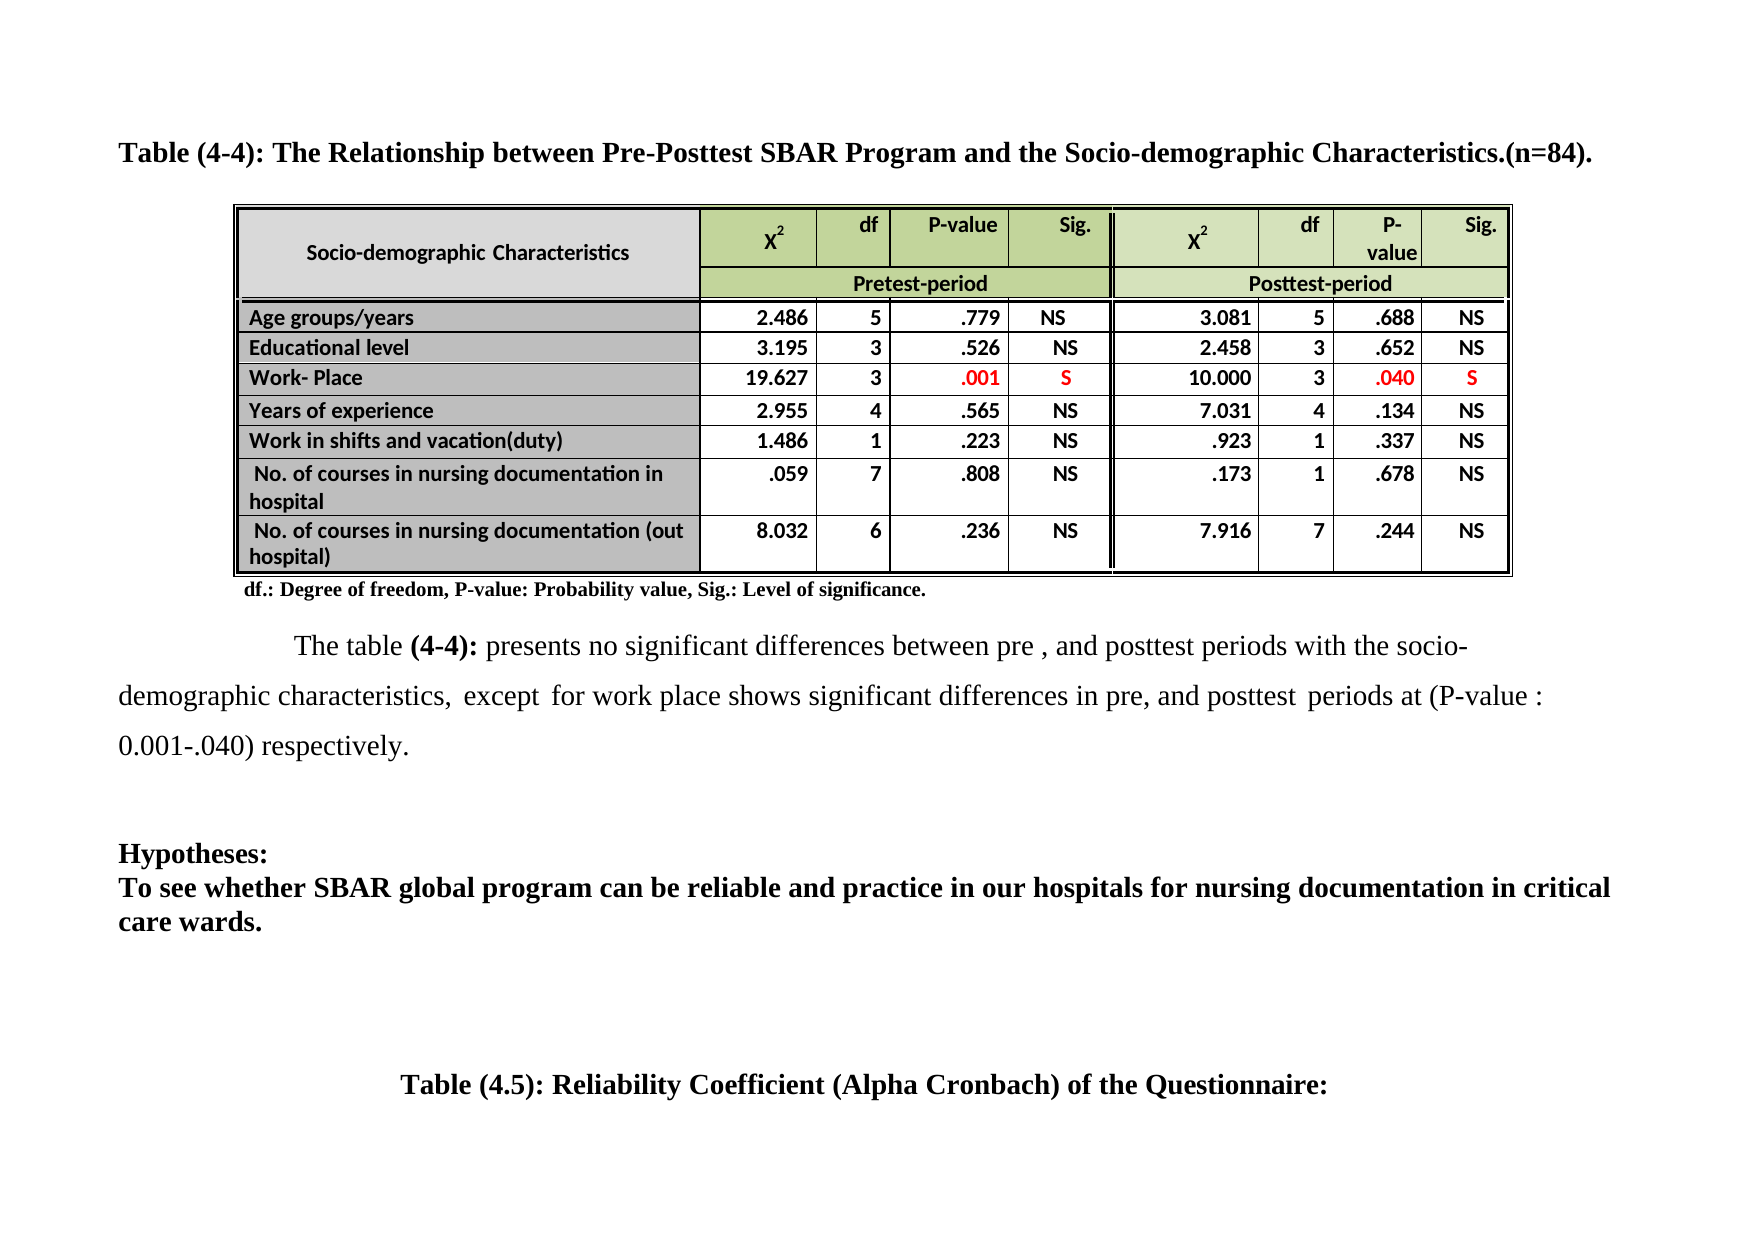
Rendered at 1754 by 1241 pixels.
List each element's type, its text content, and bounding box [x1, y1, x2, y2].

table_cell NS [1422, 459, 1507, 515]
table_header X2 [701, 210, 816, 266]
table_cell No. of courses in nursing documentation (out hospital) [239, 516, 699, 571]
table_cell Years of experience [239, 396, 699, 425]
table_cell 4 [1259, 396, 1333, 425]
table_cell 7 [817, 459, 889, 515]
text Hypotheses: [118, 837, 1683, 870]
table_cell 2.458 [1115, 333, 1258, 362]
table_cell 3 [817, 364, 889, 395]
table_cell Age groups/years [236, 297, 699, 331]
table_cell 4 [817, 396, 889, 425]
table_cell 3 [817, 333, 889, 362]
table_cell 1 [1259, 459, 1333, 515]
table_cell 2.486 [701, 303, 816, 331]
table_cell 1.486 [701, 426, 816, 458]
table_cell 3 [1259, 333, 1333, 362]
table_cell NS [1009, 333, 1109, 362]
table_cell 3.081 [1115, 303, 1258, 331]
table_cell 3.195 [701, 333, 816, 362]
table_header Socio-demographic Characteristics [239, 210, 699, 297]
table_cell 3 [1259, 364, 1333, 395]
table_cell 10.000 [1115, 364, 1258, 395]
table_cell .923 [1115, 426, 1258, 458]
table_cell NS [1009, 396, 1109, 425]
table_cell 7 [1259, 516, 1333, 571]
table_cell S [1009, 364, 1109, 395]
table_cell NS [1009, 459, 1109, 515]
table_cell .244 [1334, 516, 1421, 571]
table_cell 6 [817, 516, 889, 571]
table_cell NS [1422, 516, 1507, 571]
table_header df [1259, 210, 1333, 266]
table_cell 7.916 [1112, 516, 1258, 571]
table_cell .236 [891, 516, 1008, 571]
table_cell Pretest-period [701, 268, 1109, 297]
table_cell 7.031 [1115, 396, 1258, 425]
table_cell .134 [1334, 396, 1421, 425]
text Table (4.5): Reliability Coefficient (Alpha Cronbach) of the Questionnaire: [77, 1067, 1652, 1100]
table_cell 1 [1259, 426, 1333, 458]
table_cell .059 [701, 459, 816, 515]
table_cell 2.955 [701, 396, 816, 425]
table_cell .565 [891, 396, 1008, 425]
table_cell Work- Place [239, 364, 699, 395]
table_cell NS [1422, 396, 1507, 425]
table_cell S [1422, 364, 1507, 395]
table_cell .688 [1334, 303, 1421, 331]
table_cell 5 [817, 303, 889, 331]
table_cell .808 [891, 459, 1008, 515]
text To see whether SBAR global program can be reliable and practice in our hospitals for nursing documentation in critical care wards. [118, 870, 1654, 937]
table_cell .526 [891, 333, 1008, 362]
table_cell .001 [891, 364, 1008, 395]
table_cell NS [1422, 426, 1507, 458]
table_cell NS [1422, 297, 1510, 331]
table_cell Work in shifts and vacation(duty) [239, 426, 699, 458]
table_cell 5 [1259, 303, 1333, 331]
table_cell .173 [1115, 459, 1258, 515]
table_header df [817, 210, 889, 266]
table_header Sig. [1009, 210, 1112, 266]
table_cell NS [1009, 303, 1109, 331]
text df.: Degree of freedom, P-value: Probability value, Sig.: Level of significance. [243, 577, 1683, 601]
table_cell 1 [817, 426, 889, 458]
table_cell 8.032 [701, 516, 816, 571]
text The table (4-4): presents no significant differences between pre , and posttest periods with the socio- demographic characteristics, except for work place shows significant differences in pre, and posttest periods at (P-value : 0.001-.040) respectively. [118, 628, 1553, 762]
table_header Sig. [1422, 210, 1507, 266]
table_cell .040 [1334, 364, 1421, 395]
table_header P-value [1334, 210, 1421, 266]
table_cell .779 [891, 303, 1008, 331]
table_cell 19.627 [701, 364, 816, 395]
table_cell .678 [1334, 459, 1421, 515]
subtitle Table (4-4): The Relationship between Pre-Posttest SBAR Program and the Socio-demographic Characteristics.(n=84). [118, 135, 1683, 168]
table_header P-value [891, 210, 1008, 266]
table_cell Educational level [239, 333, 699, 362]
table_cell .223 [891, 426, 1008, 458]
table_cell .337 [1334, 426, 1421, 458]
table_cell Posttest-period [1115, 268, 1507, 297]
table_cell NS [1009, 426, 1109, 458]
table_header X2 [1112, 205, 1259, 266]
table_cell .652 [1334, 333, 1421, 362]
table_cell NS [1422, 333, 1507, 362]
table_cell No. of courses in nursing documentation in hospital [239, 459, 699, 515]
table_cell NS [1009, 516, 1112, 571]
